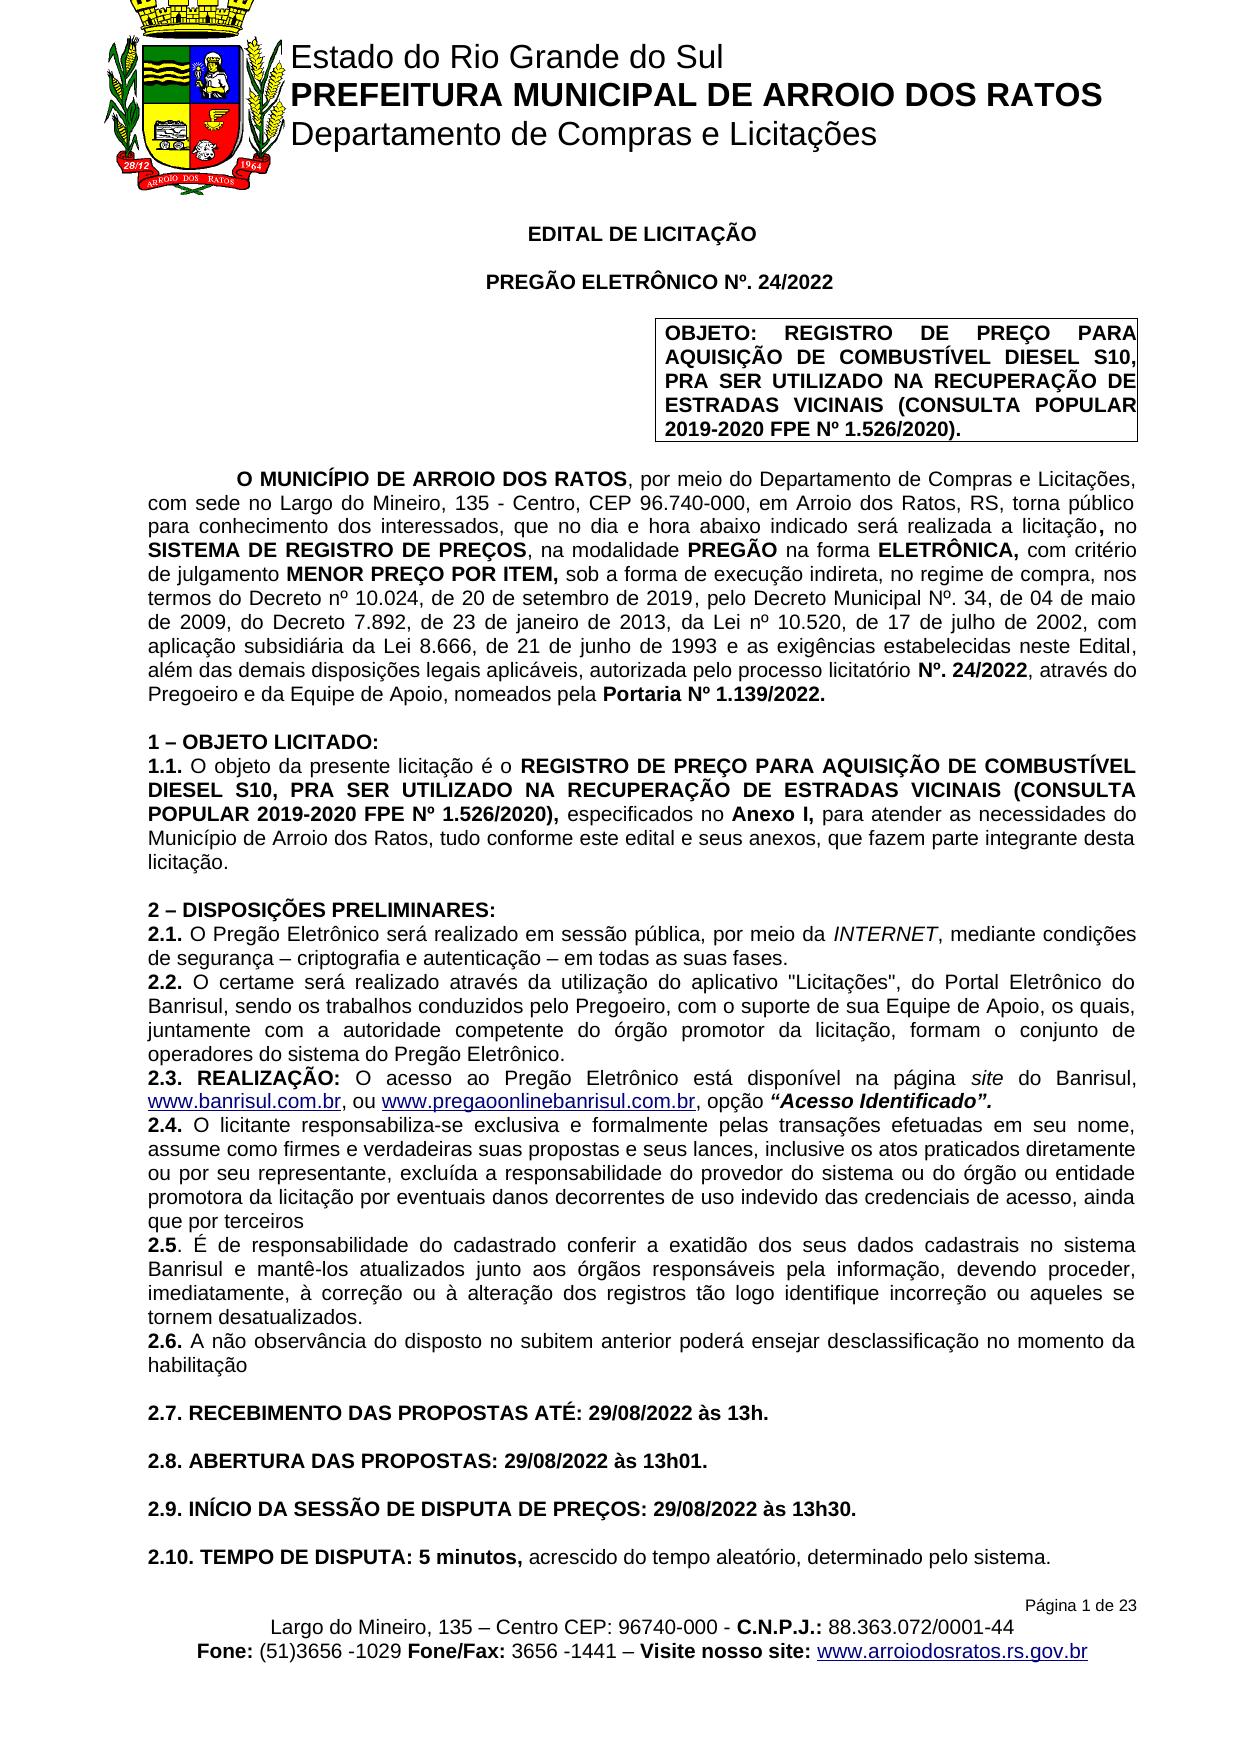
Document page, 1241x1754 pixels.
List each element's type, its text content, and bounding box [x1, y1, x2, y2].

text 2.6. A não observância do disposto no subitem anterior poderá ensejar desclassificação no momento da habilitação [148, 1329, 1137, 1377]
text OBJETO: REGISTRO DE PREÇO PARA AQUISIÇÃO DE COMBUSTÍVEL DIESEL S10, PRA SER UTILIZADO NA RECUPERAÇÃO DE ESTRADAS VICINAIS (CONSULTA POPULAR 2019-2020 FPE Nº 1.526/2020). [656, 319, 1137, 441]
text 2.5. É de responsabilidade do cadastrado conferir a exatidão dos seus dados cadastrais no sistema Banrisul e mantê-los atualizados junto aos órgãos responsáveis pela informação, devendo proceder, imediatamente, à correção ou à alteração dos registros tão logo identifique incorreção ou aqueles se tornem desatualizados. [148, 1233, 1137, 1329]
text 2.3. REALIZAÇÃO: O acesso ao Pregão Eletrônico está disponível na página site do Banrisul, www.banrisul.com.br, ou www.pregaoonlinebanrisul.com.br, opção “Acesso Identificado”. [148, 1065, 1137, 1113]
text 2.4. O licitante responsabiliza-se exclusiva e formalmente pelas transações efetuadas em seu nome, assume como firmes e verdadeiras suas propostas e seus lances, inclusive os atos praticados diretamente ou por seu representante, excluída a responsabilidade do provedor do sistema ou do órgão ou entidade promotora da licitação por eventuais danos decorrentes de uso indevido das credenciais de acesso, ainda que por terceiros [148, 1113, 1137, 1233]
text 2.9. INÍCIO DA SESSÃO DE DISPUTA DE PREÇOS: 29/08/2022 às 13h30. [148, 1497, 1137, 1521]
text 2.2. O certame será realizado através da utilização do aplicativo "Licitações", do Portal Eletrônico do Banrisul, sendo os trabalhos conduzidos pelo Pregoeiro, com o suporte de sua Equipe de Apoio, os quais, juntamente com a autoridade competente do órgão promotor da licitação, formam o conjunto de operadores do sistema do Pregão Eletrônico. [148, 969, 1137, 1065]
text 1.1. O objeto da presente licitação é o REGISTRO DE PREÇO PARA AQUISIÇÃO DE COMBUSTÍVEL DIESEL S10, PRA SER UTILIZADO NA RECUPERAÇÃO DE ESTRADAS VICINAIS (CONSULTA POPULAR 2019-2020 FPE Nº 1.526/2020), especificados no Anexo I, para atender as necessidades do Município de Arroio dos Ratos, tudo conforme este edital e seus anexos, que fazem parte integrante desta licitação. [148, 754, 1137, 874]
text 2.10. TEMPO DE DISPUTA: 5 minutos, acrescido do tempo aleatório, determinado pelo sistema. [148, 1544, 1137, 1568]
picture [101, 0, 295, 198]
text 2.1. O Pregão Eletrônico será realizado em sessão pública, por meio da INTERNET, mediante condições de segurança – criptografia e autenticação – em todas as suas fases. [148, 922, 1137, 969]
text 2 – DISPOSIÇÕES PRELIMINARES: [148, 898, 1137, 922]
text O MUNICÍPIO DE ARROIO DOS RATOS, por meio do Departamento de Compras e Licitações, com sede no Largo do Mineiro, 135 - Centro, CEP 96.740-000, em Arroio dos Ratos, RS, torna público para conhecimento dos interessados, que no dia e hora abaixo indicado será realizada a licitação, no SISTEMA DE REGISTRO DE PREÇOS, na modalidade PREGÃO na forma ELETRÔNICA, com critério de julgamento MENOR PREÇO POR ITEM, sob a forma de execução indireta, no regime de compra, nos termos do Decreto nº 10.024, de 20 de setembro de 2019, pelo Decreto Municipal Nº. 34, de 04 de maio de 2009, do Decreto 7.892, de 23 de janeiro de 2013, da Lei nº 10.520, de 17 de julho de 2002, com aplicação subsidiária da Lei 8.666, de 21 de junho de 1993 e as exigências estabelecidas neste Edital, além das demais disposições legais aplicáveis, autorizada pelo processo licitatório Nº. 24/2022, através do Pregoeiro e da Equipe de Apoio, nomeados pela Portaria Nº 1.139/2022. [148, 466, 1137, 706]
text 1 – OBJETO LICITADO: [148, 730, 1137, 754]
text EDITAL DE LICITAÇÃO [148, 222, 1137, 246]
text 2.7. RECEBIMENTO DAS PROPOSTAS ATÉ: 29/08/2022 às 13h. [148, 1401, 1137, 1425]
text PREGÃO ELETRÔNICO Nº. 24/2022 [148, 269, 1137, 293]
text 2.8. ABERTURA DAS PROPOSTAS: 29/08/2022 às 13h01. [148, 1449, 1137, 1473]
